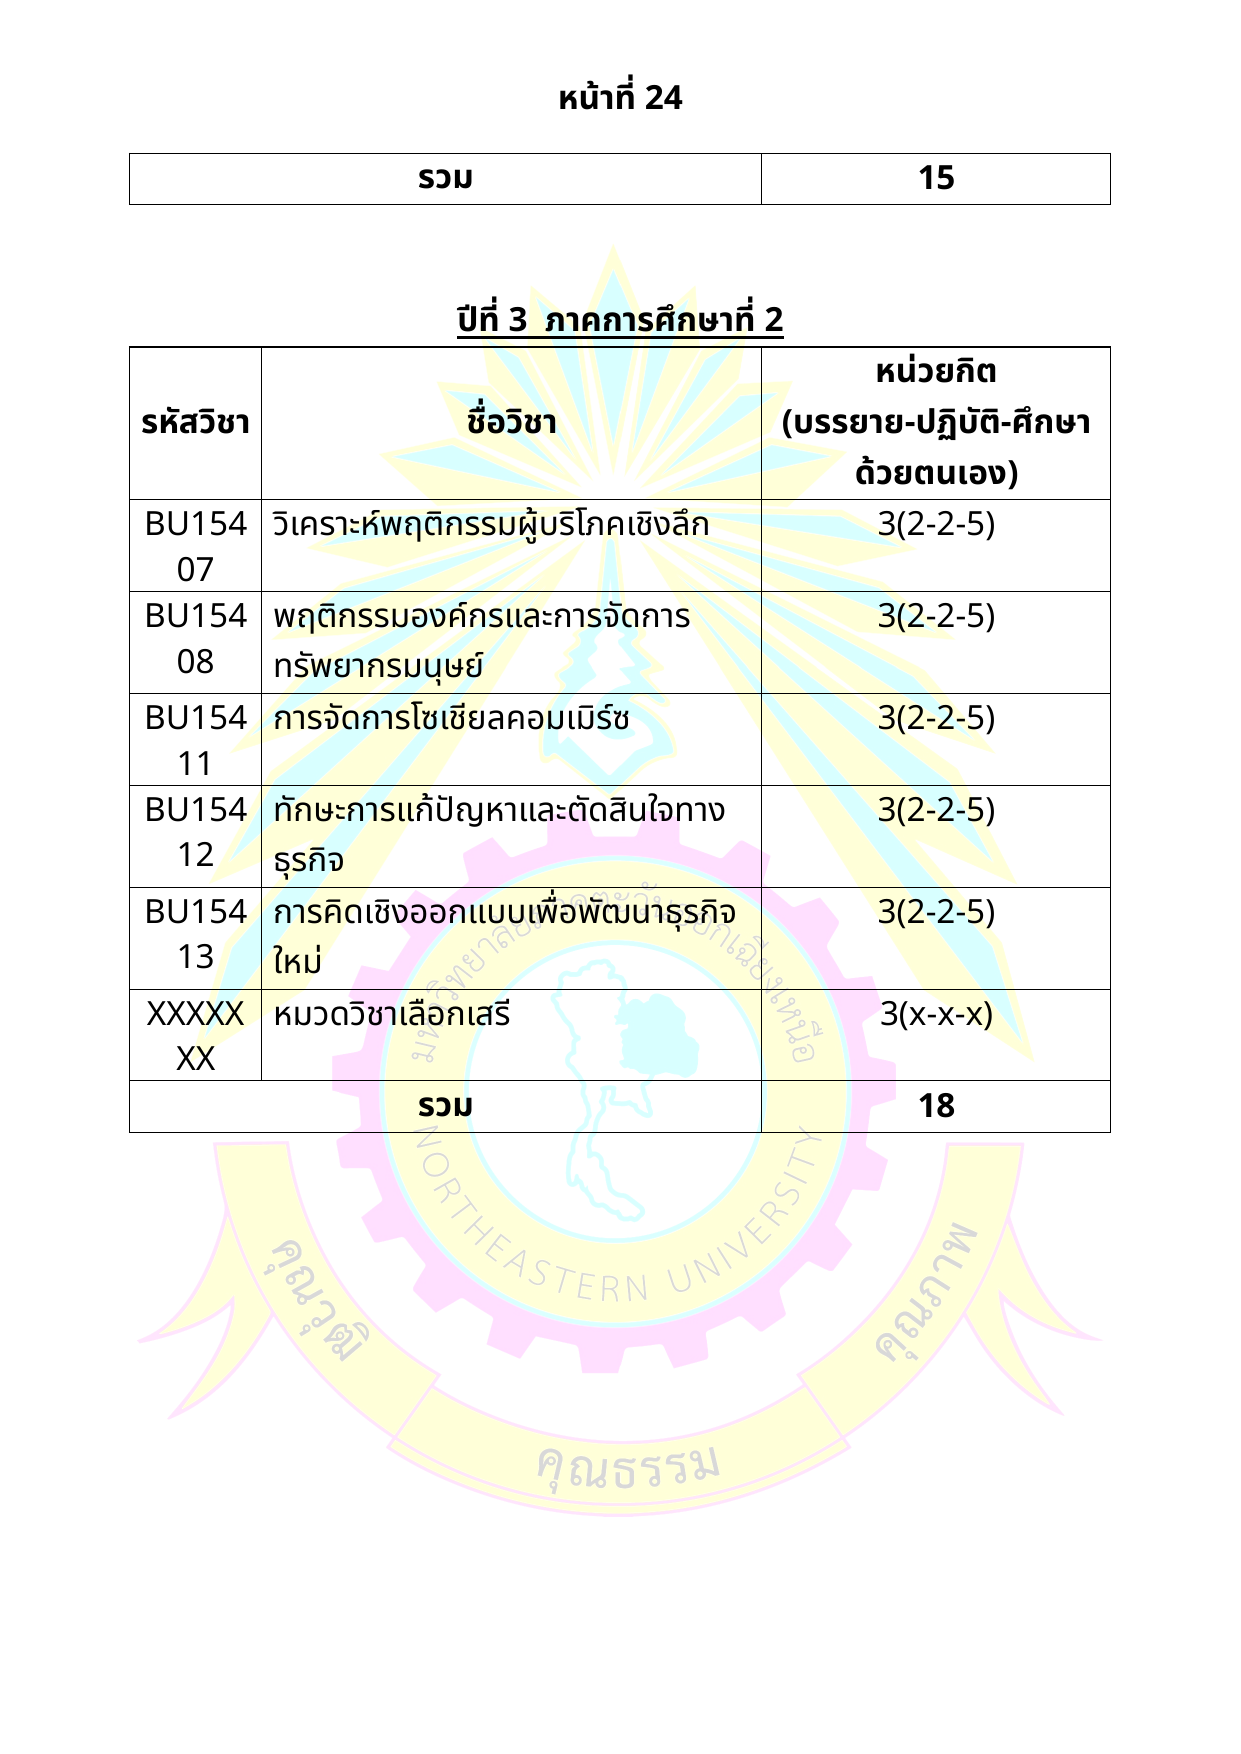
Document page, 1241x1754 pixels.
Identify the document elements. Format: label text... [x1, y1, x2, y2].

table_cell หมวดวิชาเลือกเสรี [262, 990, 761, 1080]
table_cell BU15407 [130, 500, 261, 591]
table_header ชื่อวิชา [262, 348, 761, 499]
table_cell การคิดเชิงออกแบบเพื่อพัฒนาธุรกิจใหม่ [262, 888, 761, 988]
table_cell 15 [762, 154, 1110, 204]
table_cell 3(2-2-5) [762, 592, 1110, 693]
table_cell 3(2-2-5) [762, 888, 1110, 988]
table_cell BU15408 [130, 592, 261, 693]
table_cell 3(2-2-5) [762, 694, 1110, 785]
table_cell ทักษะการแก้ปัญหาและตัดสินใจทางธุรกิจ [262, 786, 761, 887]
table_header หน่วยกิต (บรรยาย-ปฏิบัติ-ศึกษาด้วยตนเอง) [762, 348, 1110, 499]
table_cell วิเคราะห์พฤติกรรมผู้บริโภคเชิงลึก [262, 500, 761, 591]
table_cell XXXXXXX [130, 990, 261, 1080]
table_cell พฤติกรรมองค์กรและการจัดการทรัพยากรมนุษย์ [262, 592, 761, 693]
table_cell BU15413 [130, 888, 261, 988]
table_cell การจัดการโซเชียลคอมเมิร์ซ [262, 694, 761, 785]
table_cell BU15411 [130, 694, 261, 785]
table_header รหัสวิชา [130, 348, 261, 499]
table_cell 3(2-2-5) [762, 500, 1110, 591]
table_cell 3(2-2-5) [762, 786, 1110, 887]
table_cell BU15412 [130, 786, 261, 887]
table_cell รวม [130, 1081, 761, 1132]
table_cell 3(x-x-x) [762, 990, 1110, 1080]
table_cell รวม [130, 154, 761, 204]
table_cell 18 [762, 1081, 1110, 1132]
text ปีที่ 3 ภาคการศึกษาที่ 2 [148, 296, 1092, 346]
